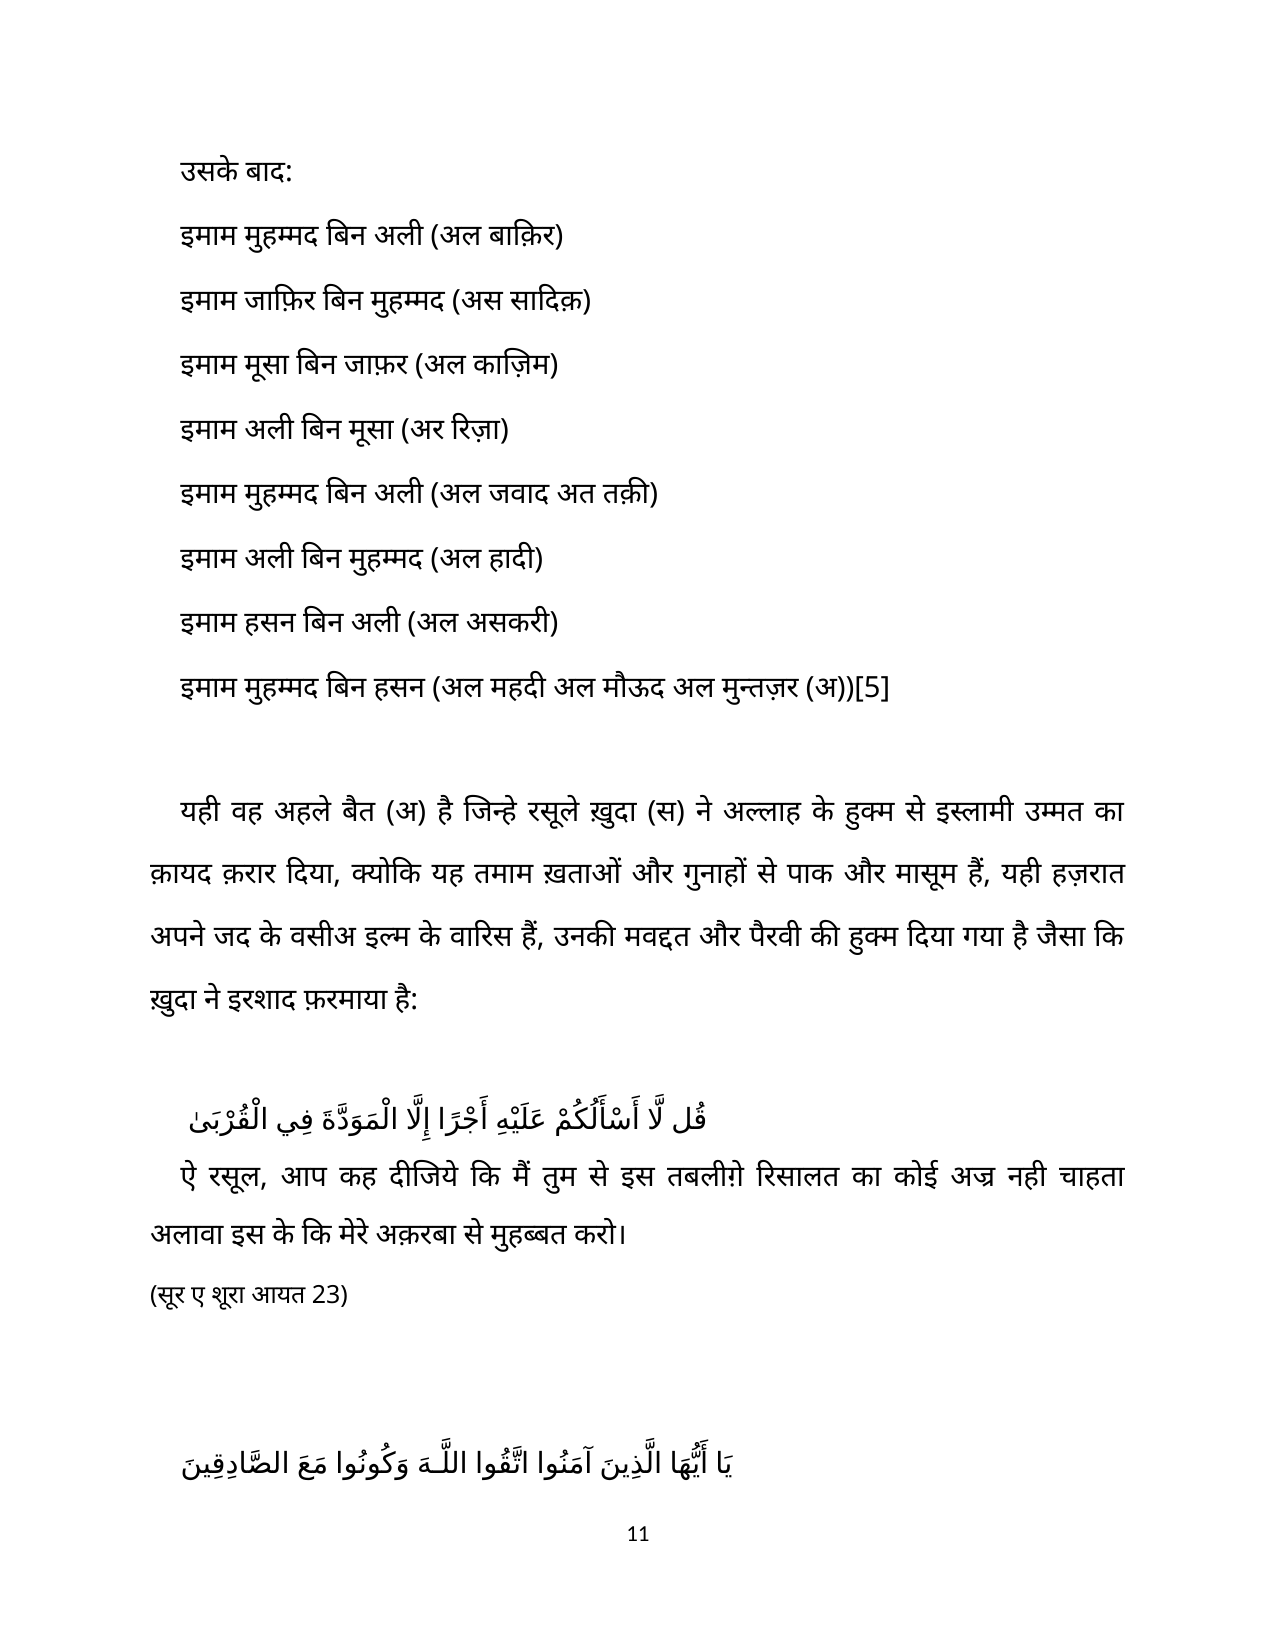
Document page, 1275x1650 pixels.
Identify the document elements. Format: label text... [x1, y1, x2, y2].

text इमाम अली बिन मुहम्मद (अल हादी) [150, 537, 1125, 580]
text इमाम अली बिन मूसा (अर रिज़ा) [150, 408, 1125, 451]
text قُل لَّا أَسْأَلُكُمْ عَلَيْهِ أَجْرًا إِلَّا الْمَوَدَّةَ فِي الْقُرْبَىٰ [150, 1102, 1125, 1136]
text यही वह अहले बैत (अ) है जिन्हे रसूले ख़ुदा (स) ने अल्लाह के हुक्म से इस्लामी उम्मत का क़ायद क़रार दिया, क्योकि यह तमाम ख़ताओं और गुनाहों से पाक और मासूम हैं, यही हज़रात अपने जद के वसीअ इल्म के वारिस हैं, उनकी मवद्दत और पैरवी की हुक्म दिया गया है जैसा कि ख़ुदा ने इरशाद फ़रमाया है: [150, 790, 1125, 1021]
text उसके बाद: [150, 150, 1125, 193]
text इमाम मुहम्मद बिन अली (अल बाक़िर) [150, 214, 1125, 257]
text ऐ रसूल, आप कह दीजिये कि मैं तुम से इस तबलीग़े रिसालत का कोई अज्र नही चाहता अलावा इस के कि मेरे अक़रबा से मुहब्बत करो। [150, 1156, 1125, 1257]
text (सूर ए शूरा आयत 23) [150, 1276, 1125, 1310]
text يَا أَيُّهَا الَّذِينَ آمَنُوا اتَّقُوا اللَّـهَ وَكُونُوا مَعَ الصَّادِقِينَ [150, 1446, 1125, 1480]
text इमाम मुहम्मद बिन हसन (अल महदी अल मौऊद अल मुन्तज़र (अ))[5] [150, 666, 1125, 709]
text इमाम मूसा बिन जाफ़र (अल काज़िम) [150, 343, 1125, 386]
text इमाम हसन बिन अली (अल असकरी) [150, 601, 1125, 644]
text इमाम मुहम्मद बिन अली (अल जवाद अत तक़ी) [150, 472, 1125, 515]
text इमाम जाफ़िर बिन मुहम्मद (अस सादिक़) [150, 279, 1125, 322]
